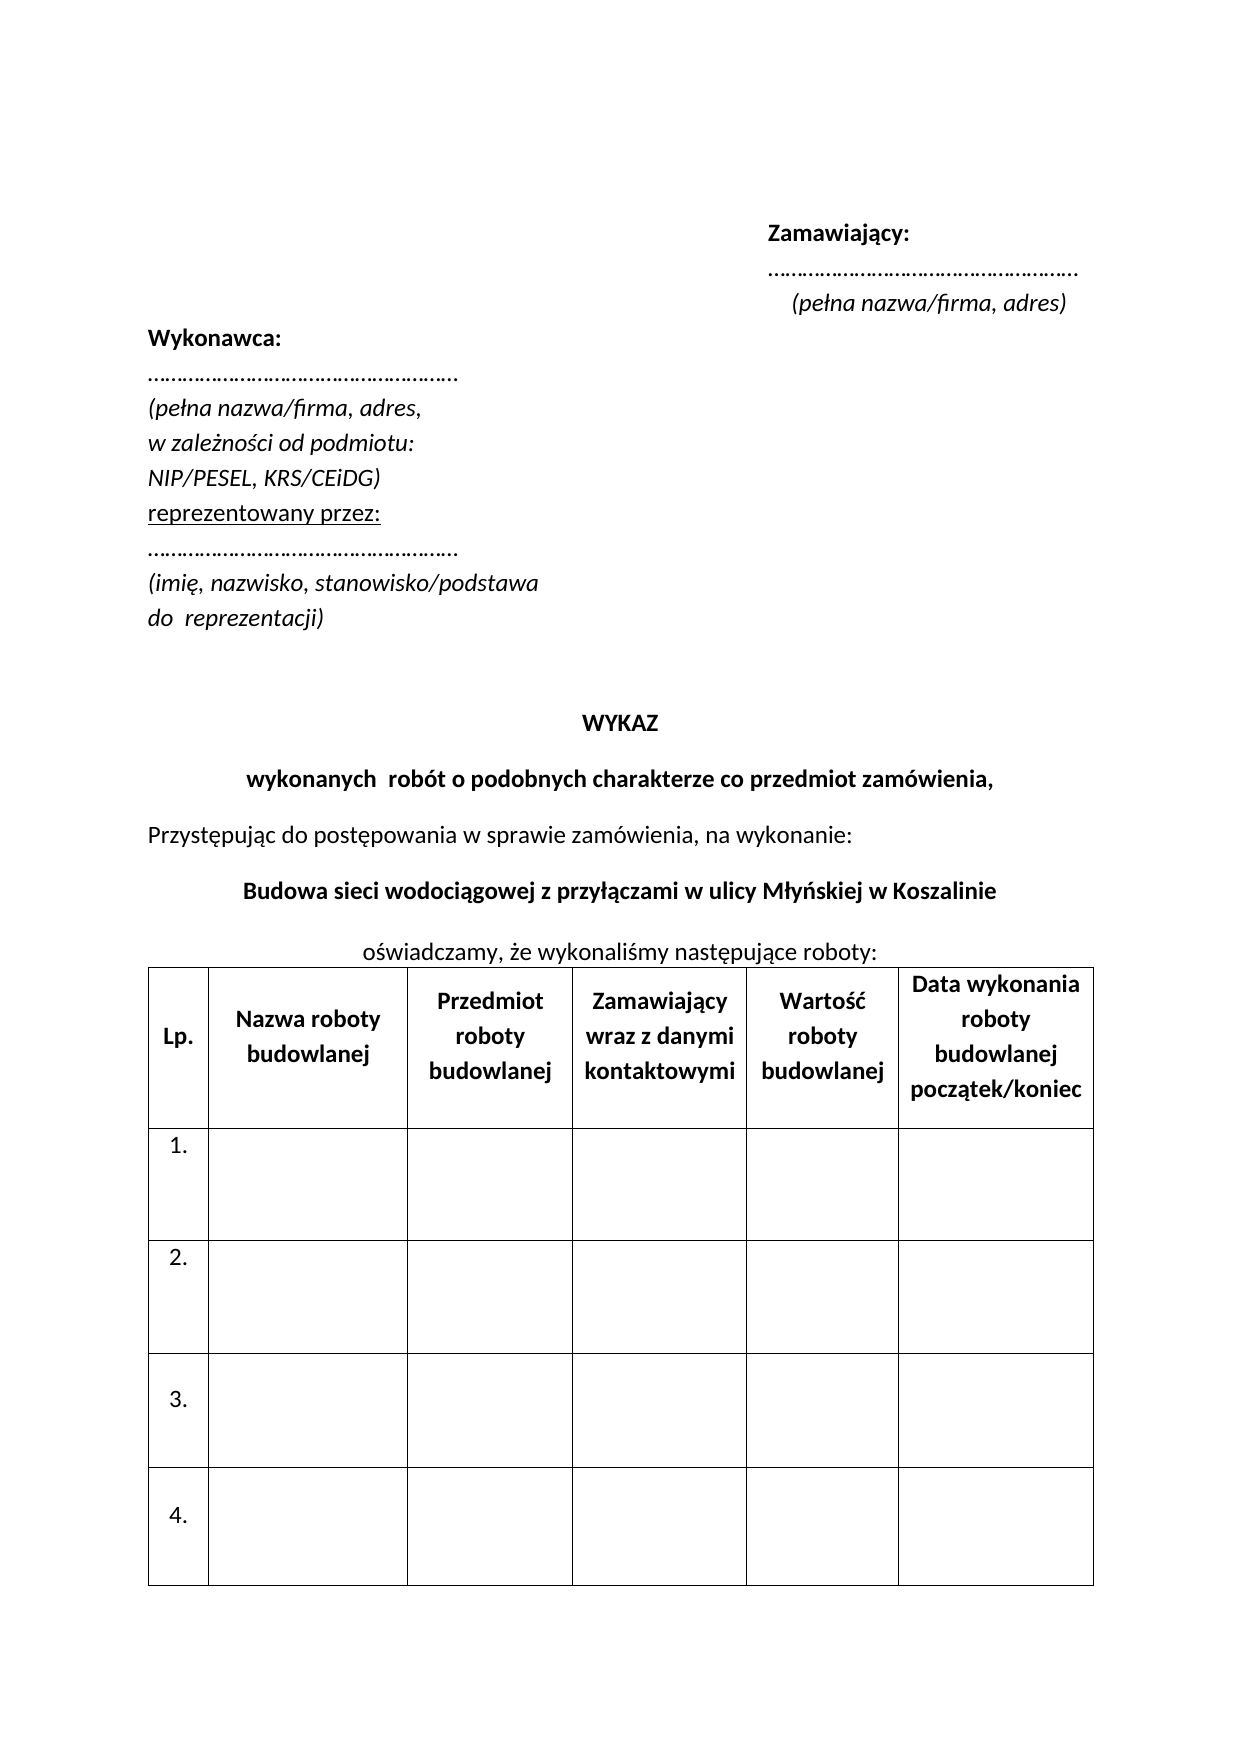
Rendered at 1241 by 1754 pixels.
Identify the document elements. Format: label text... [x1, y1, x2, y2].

table_cell [209, 1129, 407, 1240]
table_cell [573, 1468, 746, 1584]
table_cell [573, 1241, 746, 1353]
table_cell [747, 1354, 898, 1467]
text wykonanych robót o podobnych charakterze co przedmiot zamówienia, [148, 763, 1093, 794]
table_cell [209, 1241, 407, 1353]
text WYKAZ [148, 708, 1093, 738]
text ……………………………………………… [148, 358, 472, 388]
table_header Zamawiający wraz z danymi kontaktowymi [573, 968, 746, 1128]
text ……………………………………………… [148, 533, 472, 563]
table_cell [899, 1354, 1093, 1467]
table_header Przedmiot roboty budowlanej [408, 968, 572, 1128]
text Wykonawca: [148, 323, 1093, 353]
table_cell 4. [149, 1468, 208, 1584]
table_header Lp. [149, 968, 208, 1128]
text Zamawiający: [694, 218, 1093, 248]
text Budowa sieci wodociągowej z przyłączami w ulicy Młyńskiej w Koszalinie [148, 875, 1093, 906]
text (pełna nazwa/firma, adres, w zależności od podmiotu: NIP/PESEL, KRS/CEiDG) [148, 393, 472, 493]
table_cell [209, 1354, 407, 1467]
table_cell 3. [149, 1354, 208, 1467]
table_cell [408, 1129, 572, 1240]
table_cell [573, 1129, 746, 1240]
table_header Nazwa roboty budowlanej [209, 968, 407, 1128]
table_header Data wykonania roboty budowlanej początek/koniec [899, 968, 1093, 1128]
table_cell 1. [149, 1129, 208, 1240]
table_cell [209, 1468, 407, 1584]
text reprezentowany przez: [148, 498, 1093, 528]
table_header Wartość roboty budowlanej [747, 968, 898, 1128]
text Przystępując do postępowania w sprawie zamówienia, na wykonanie: [148, 819, 1093, 850]
table_cell [747, 1468, 898, 1584]
text ……………………………………………… [768, 253, 1093, 283]
text (imię, nazwisko, stanowisko/podstawa do reprezentacji) [148, 568, 546, 633]
table_cell [408, 1354, 572, 1467]
text (pełna nazwa/firma, adres) [768, 288, 1093, 318]
table_cell 2. [149, 1241, 208, 1353]
table_cell [747, 1241, 898, 1353]
table_cell [899, 1129, 1093, 1240]
table_cell [899, 1241, 1093, 1353]
table_cell [747, 1129, 898, 1240]
table_cell [408, 1468, 572, 1584]
table_cell [899, 1468, 1093, 1584]
table_cell [573, 1354, 746, 1467]
text oświadczamy, że wykonaliśmy następujące roboty: [148, 936, 1093, 967]
table_cell [408, 1241, 572, 1353]
